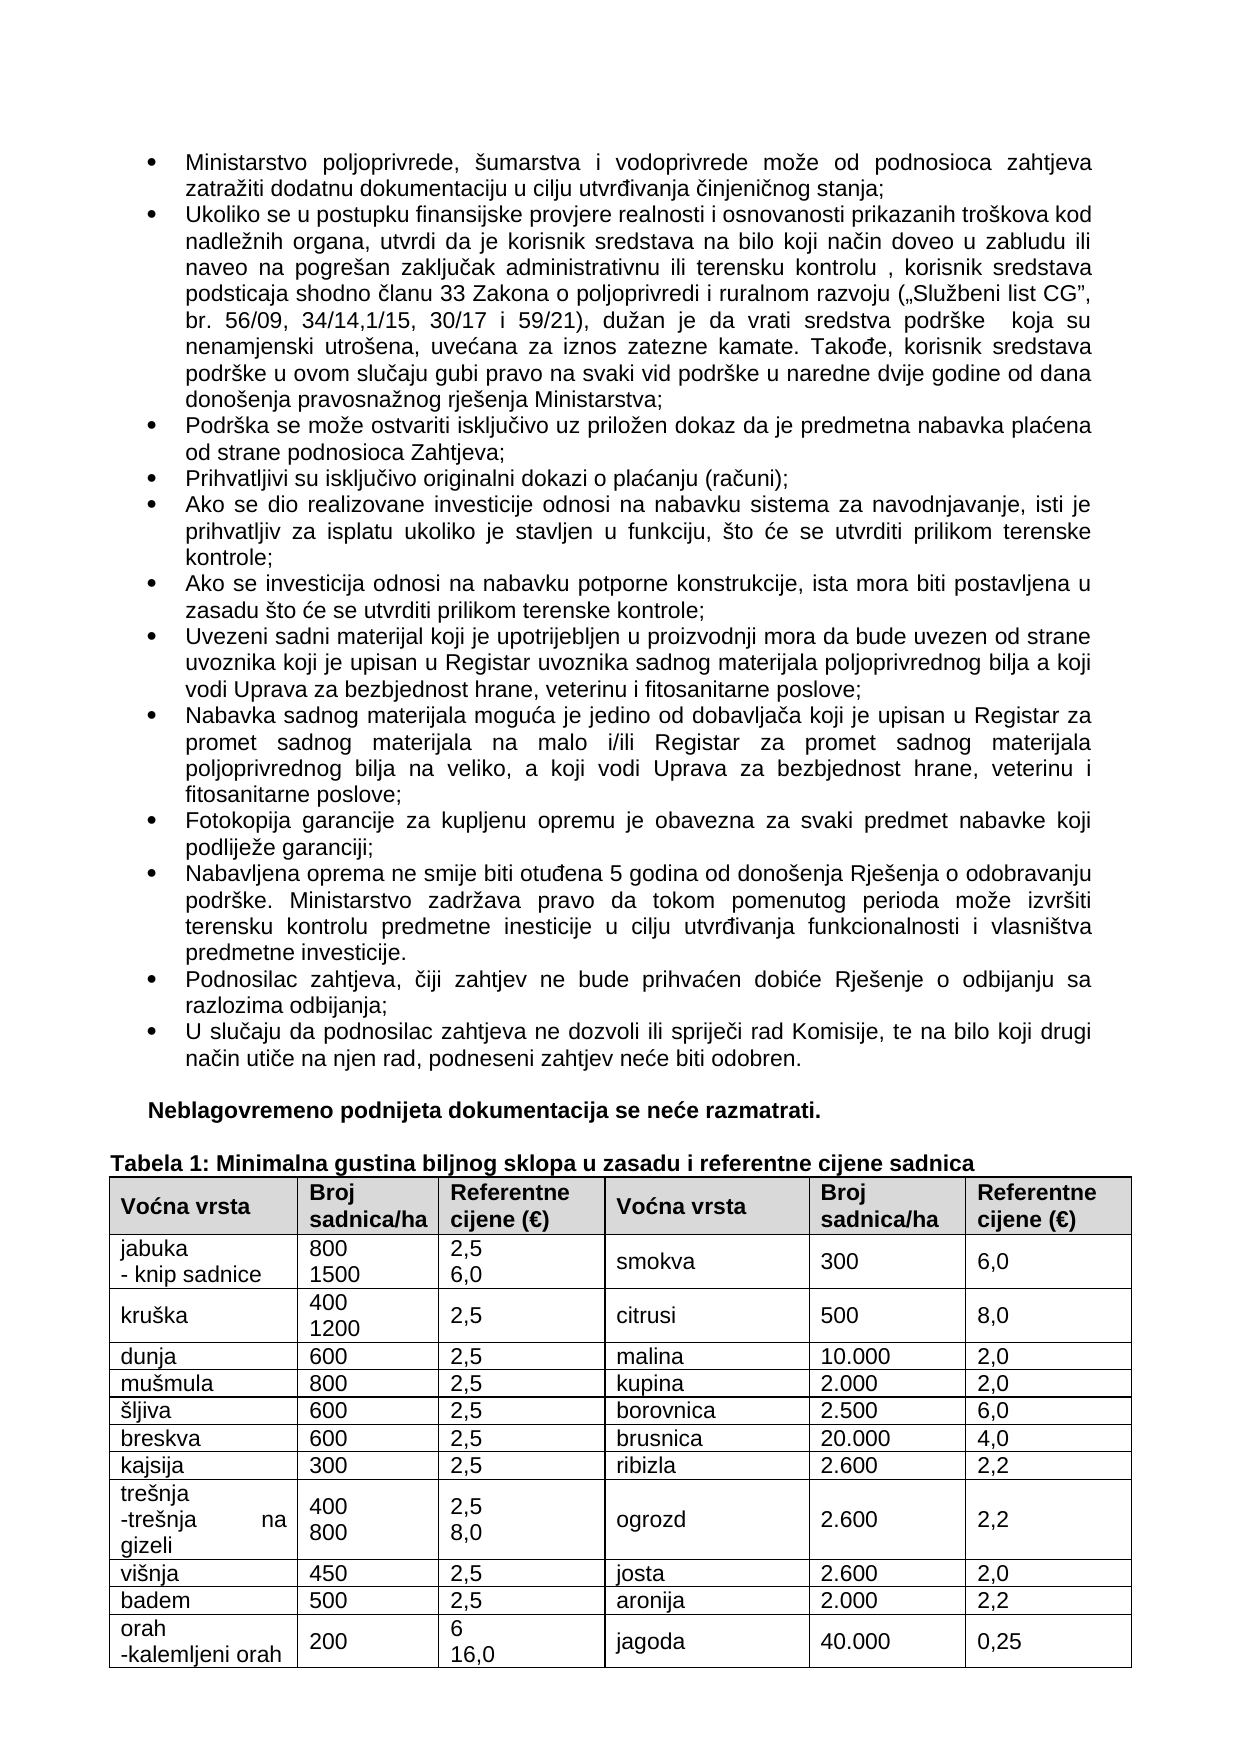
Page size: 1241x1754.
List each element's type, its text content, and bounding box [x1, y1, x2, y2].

table_cell 300 [298, 1452, 438, 1478]
table_cell 2,5 [439, 1289, 604, 1342]
list U slučaju da podnosilac zahtjeva ne dozvoli ili spriječi rad Komisije, te na bilo koji drugi način utiče na njen rad, podneseni zahtjev neće biti odobren. [148, 1018, 1092, 1071]
table_cell 800 [298, 1370, 438, 1396]
table_cell 20.000 [810, 1425, 965, 1451]
table_cell 2,5 [439, 1343, 604, 1369]
table_cell jagoda [606, 1615, 809, 1667]
table_cell trešnja -trešnja na gizeli [110, 1480, 297, 1559]
table_cell 2,2 [966, 1480, 1131, 1559]
table_cell 2.000 [810, 1587, 965, 1613]
list Uvezeni sadni materijal koji je upotrijebljen u proizvodnji mora da bude uvezen od strane uvoznika koji je upisan u Registar uvoznika sadnog materijala poljoprivrednog bilja a koji vodi Uprava za bezbjednost hrane, veterinu i fitosanitarne poslove; [148, 623, 1092, 702]
table_cell 2.000 [810, 1370, 965, 1396]
table_cell 2.600 [810, 1452, 965, 1478]
table_cell breskva [110, 1425, 297, 1451]
table_cell malina [606, 1343, 809, 1369]
list Nabavka sadnog materijala moguća je jedino od dobavljača koji je upisan u Registar za promet sadnog materijala na malo i/ili Registar za promet sadnog materijala poljoprivrednog bilja na veliko, a koji vodi Uprava za bezbjednost hrane, veterinu i fitosanitarne poslove; [148, 702, 1092, 807]
table_cell 2,5 6,0 [439, 1235, 604, 1288]
table_cell 10.000 [810, 1343, 965, 1369]
table_cell 400 1200 [298, 1289, 438, 1342]
table_cell aronija [606, 1587, 809, 1613]
table_cell smokva [606, 1235, 809, 1288]
table_cell 2,5 8,0 [439, 1480, 604, 1559]
table_cell dunja [110, 1343, 297, 1369]
text Tabela 1: Minimalna gustina biljnog sklopa u zasadu i referentne cijene sadnica [110, 1150, 1092, 1176]
table_cell 2,5 [439, 1370, 604, 1396]
table_header Broj sadnica/ha [298, 1178, 438, 1234]
table_cell 2,2 [966, 1587, 1131, 1613]
table_cell 600 [298, 1343, 438, 1369]
table_cell kruška [110, 1289, 297, 1342]
table_cell 800 1500 [298, 1235, 438, 1288]
table_cell 400 800 [298, 1480, 438, 1559]
table_cell 6,0 [966, 1235, 1131, 1288]
table_cell citrusi [606, 1289, 809, 1342]
text Neblagovremeno podnijeta dokumentacija se neće razmatrati. [148, 1097, 1092, 1124]
table_cell 2.600 [810, 1560, 965, 1586]
table_header Voćna vrsta [110, 1178, 297, 1234]
table_cell 2.500 [810, 1398, 965, 1424]
table_cell 40.000 [810, 1615, 965, 1667]
table_cell ribizla [606, 1452, 809, 1478]
table_cell borovnica [606, 1398, 809, 1424]
table_cell 300 [810, 1235, 965, 1288]
table_cell 8,0 [966, 1289, 1131, 1342]
table_cell badem [110, 1587, 297, 1613]
table_cell 200 [298, 1615, 438, 1667]
table_header Voćna vrsta [606, 1178, 809, 1234]
list Fotokopija garancije za kupljenu opremu je obavezna za svaki predmet nabavke koji podliježe garanciji; [148, 807, 1092, 860]
table_cell mušmula [110, 1370, 297, 1396]
table_cell 0,25 [966, 1615, 1131, 1667]
table_cell 2,5 [439, 1587, 604, 1613]
table_header Referentne cijene (€) [439, 1178, 604, 1234]
list Podnosilac zahtjeva, čiji zahtjev ne bude prihvaćen dobiće Rješenje o odbijanju sa razlozima odbijanja; [148, 966, 1092, 1018]
list Podrška se može ostvariti isključivo uz priložen dokaz da je predmetna nabavka plaćena od strane podnosioca Zahtjeva; [148, 412, 1092, 465]
table_cell 2,5 [439, 1452, 604, 1478]
table_cell 500 [810, 1289, 965, 1342]
table_cell 600 [298, 1425, 438, 1451]
table_cell kupina [606, 1370, 809, 1396]
table_header Referentne cijene (€) [966, 1178, 1131, 1234]
table_cell 600 [298, 1398, 438, 1424]
table_cell 500 [298, 1587, 438, 1613]
table_cell višnja [110, 1560, 297, 1586]
table_cell jabuka - knip sadnice [110, 1235, 297, 1288]
table_cell 2,0 [966, 1343, 1131, 1369]
table_cell orah -kalemljeni orah [110, 1615, 297, 1667]
list Prihvatljivi su isključivo originalni dokazi o plaćanju (računi); [148, 465, 1092, 491]
table_cell 4,0 [966, 1425, 1131, 1451]
list Ukoliko se u postupku finansijske provjere realnosti i osnovanosti prikazanih troškova kod nadležnih organa, utvrdi da je korisnik sredstava na bilo koji način doveo u zabludu ili naveo na pogrešan zaključak administrativnu ili terensku kontrolu , korisnik sredstava podsticaja shodno članu 33 Zakona o poljoprivredi i ruralnom razvoju („Službeni list CG”, br. 56/09, 34/14,1/15, 30/17 i 59/21), dužan je da vrati sredstva podrške koja su nenamjenski utrošena, uvećana za iznos zatezne kamate. Takođe, korisnik sredstava podrške u ovom slučaju gubi pravo na svaki vid podrške u naredne dvije godine od dana donošenja pravosnažnog rješenja Ministarstva; [148, 201, 1092, 412]
table_cell kajsija [110, 1452, 297, 1478]
list Ministarstvo poljoprivrede, šumarstva i vodoprivrede može od podnosioca zahtjeva zatražiti dodatnu dokumentaciju u cilju utvrđivanja činjeničnog stanja; [148, 149, 1092, 201]
table_cell 2,5 [439, 1398, 604, 1424]
table_cell 6,0 [966, 1398, 1131, 1424]
table_cell 2,0 [966, 1370, 1131, 1396]
table_cell ogrozd [606, 1480, 809, 1559]
list Ako se investicija odnosi na nabavku potporne konstrukcije, ista mora biti postavljena u zasadu što će se utvrditi prilikom terenske kontrole; [148, 570, 1092, 623]
table_cell 450 [298, 1560, 438, 1586]
table_header Broj sadnica/ha [810, 1178, 965, 1234]
table_cell 2.600 [810, 1480, 965, 1559]
table_cell 2,5 [439, 1560, 604, 1586]
table_cell 2,2 [966, 1452, 1131, 1478]
table_cell 2,0 [966, 1560, 1131, 1586]
table_cell šljiva [110, 1398, 297, 1424]
table_cell 2,5 [439, 1425, 604, 1451]
list Ako se dio realizovane investicije odnosi na nabavku sistema za navodnjavanje, isti je prihvatljiv za isplatu ukoliko je stavljen u funkciju, što će se utvrditi prilikom terenske kontrole; [148, 491, 1092, 570]
table_cell brusnica [606, 1425, 809, 1451]
table_cell 6 16,0 [439, 1615, 604, 1667]
table_cell josta [606, 1560, 809, 1586]
list Nabavljena oprema ne smije biti otuđena 5 godina od donošenja Rješenja o odobravanju podrške. Ministarstvo zadržava pravo da tokom pomenutog perioda može izvršiti terensku kontrolu predmetne inesticije u cilju utvrđivanja funkcionalnosti i vlasništva predmetne investicije. [148, 860, 1092, 966]
